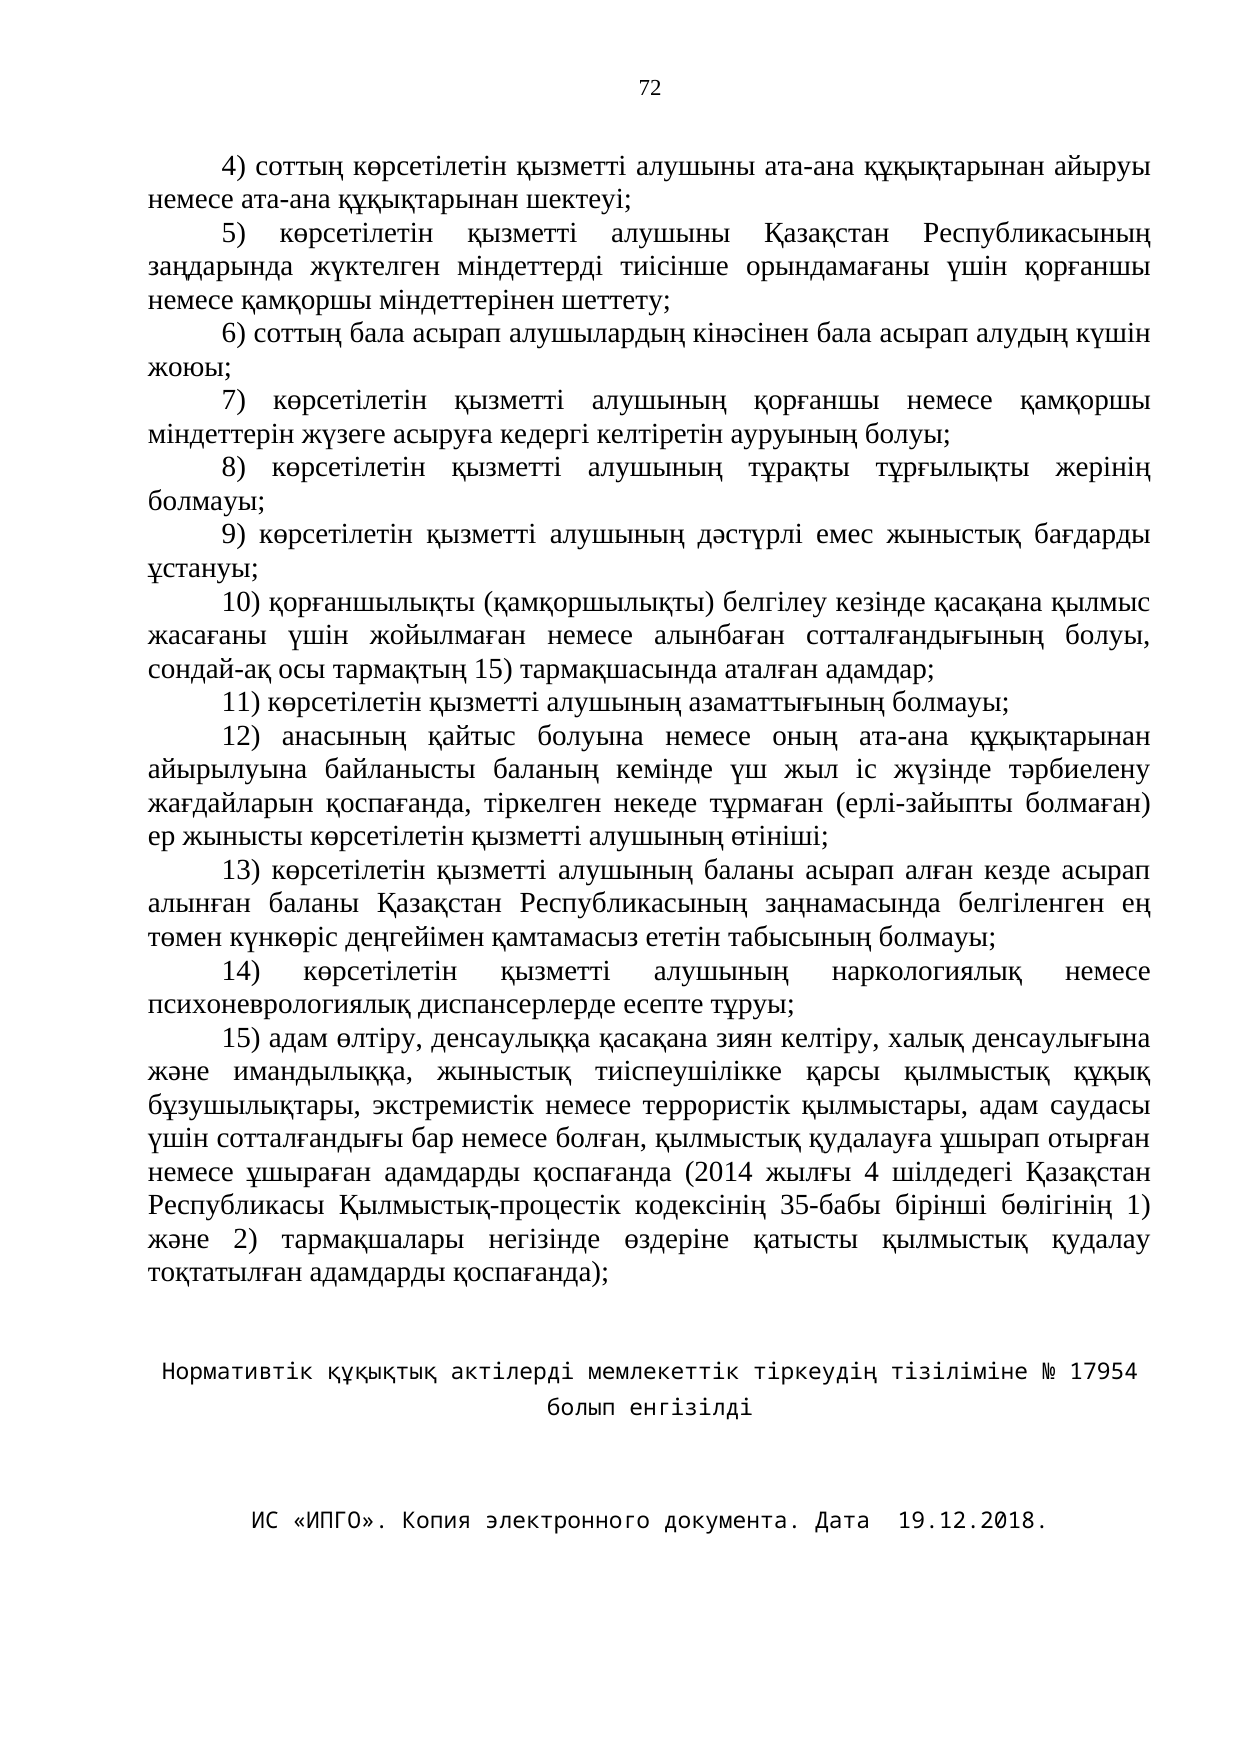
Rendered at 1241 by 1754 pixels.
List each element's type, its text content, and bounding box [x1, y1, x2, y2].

text 4) соттың көрсетілетін қызметті алушыны ата-ана құқықтарынан айыруы немесе ата-ана құқықтарынан шектеуі; [148, 148, 1152, 215]
text 12) анасының қайтыс болуына немесе оның ата-ана құқықтарынан айырылуына байланысты баланың кемінде үш жыл іс жүзінде тәрбиелену жағдайларын қоспағанда, тіркелген некеде тұрмаған (ерлі-зайыпты болмаған) ер жынысты көрсетілетін қызметті алушының өтініші; [148, 718, 1152, 852]
text 8) көрсетілетін қызметті алушының тұрақты тұрғылықты жерінің болмауы; [148, 449, 1152, 517]
text 6) соттың бала асырап алушылардың кінәсінен бала асырап алудың күшiн жоюы; [148, 315, 1152, 382]
text 9) көрсетілетін қызметті алушының дәстүрлi емес жыныстық бағдарды ұстануы; [148, 517, 1152, 584]
text 5) көрсетілетін қызметті алушыны Қазақстан Республикасының заңдарында жүктелген мiндеттердi тиiсiнше орындамағаны үшiн қорғаншы немесе қамқоршы мiндеттерінен шеттету; [148, 215, 1152, 315]
text 7) көрсетілетін қызметті алушының қорғаншы немесе қамқоршы мiндеттерін жүзеге асыруға кедергі келтіретін ауруының болуы; [148, 382, 1152, 449]
text 15) адам өлтіру, денсаулыққа қасақана зиян келтіру, халық денсаулығына және имандылыққа, жыныстық тиіспеушілікке қарсы қылмыстық құқық бұзушылықтары, экстремистік немесе террористік қылмыстары, адам саудасы үшін сотталғандығы бар немесе болған, қылмыстық қудалауға ұшырап отырған немесе ұшыраған адамдарды қоспағанда (2014 жылғы 4 шілдедегі Қазақстан Республикасы Қылмыстық-процестік кодексінің 35-бабы бірінші бөлігінің 1) және 2) тармақшалары негізінде өздеріне қатысты қылмыстық қудалау тоқтатылған адамдарды қоспағанда); [148, 1020, 1152, 1288]
text 11) көрсетілетін қызметті алушының азаматтығының болмауы; [148, 684, 1152, 718]
text 14) көрсетілетін қызметті алушының наркологиялық немесе психоневрологиялық диспансерлерде есепте тұруы; [148, 953, 1152, 1020]
text 13) көрсетілетін қызметті алушының баланы асырап алған кезде асырап алынған баланы Қазақстан Республикасының заңнамасында белгіленген ең төмен күнкөріс деңгейімен қамтамасыз ететін табысының болмауы; [148, 852, 1152, 953]
text 10) қорғаншылықты (қамқоршылықты) белгілеу кезінде қасақана қылмыс жасағаны үшін жойылмаған немесе алынбаған сотталғандығының болуы, сондай-ақ осы тармақтың 15) тармақшасында аталған адамдар; [148, 584, 1152, 684]
